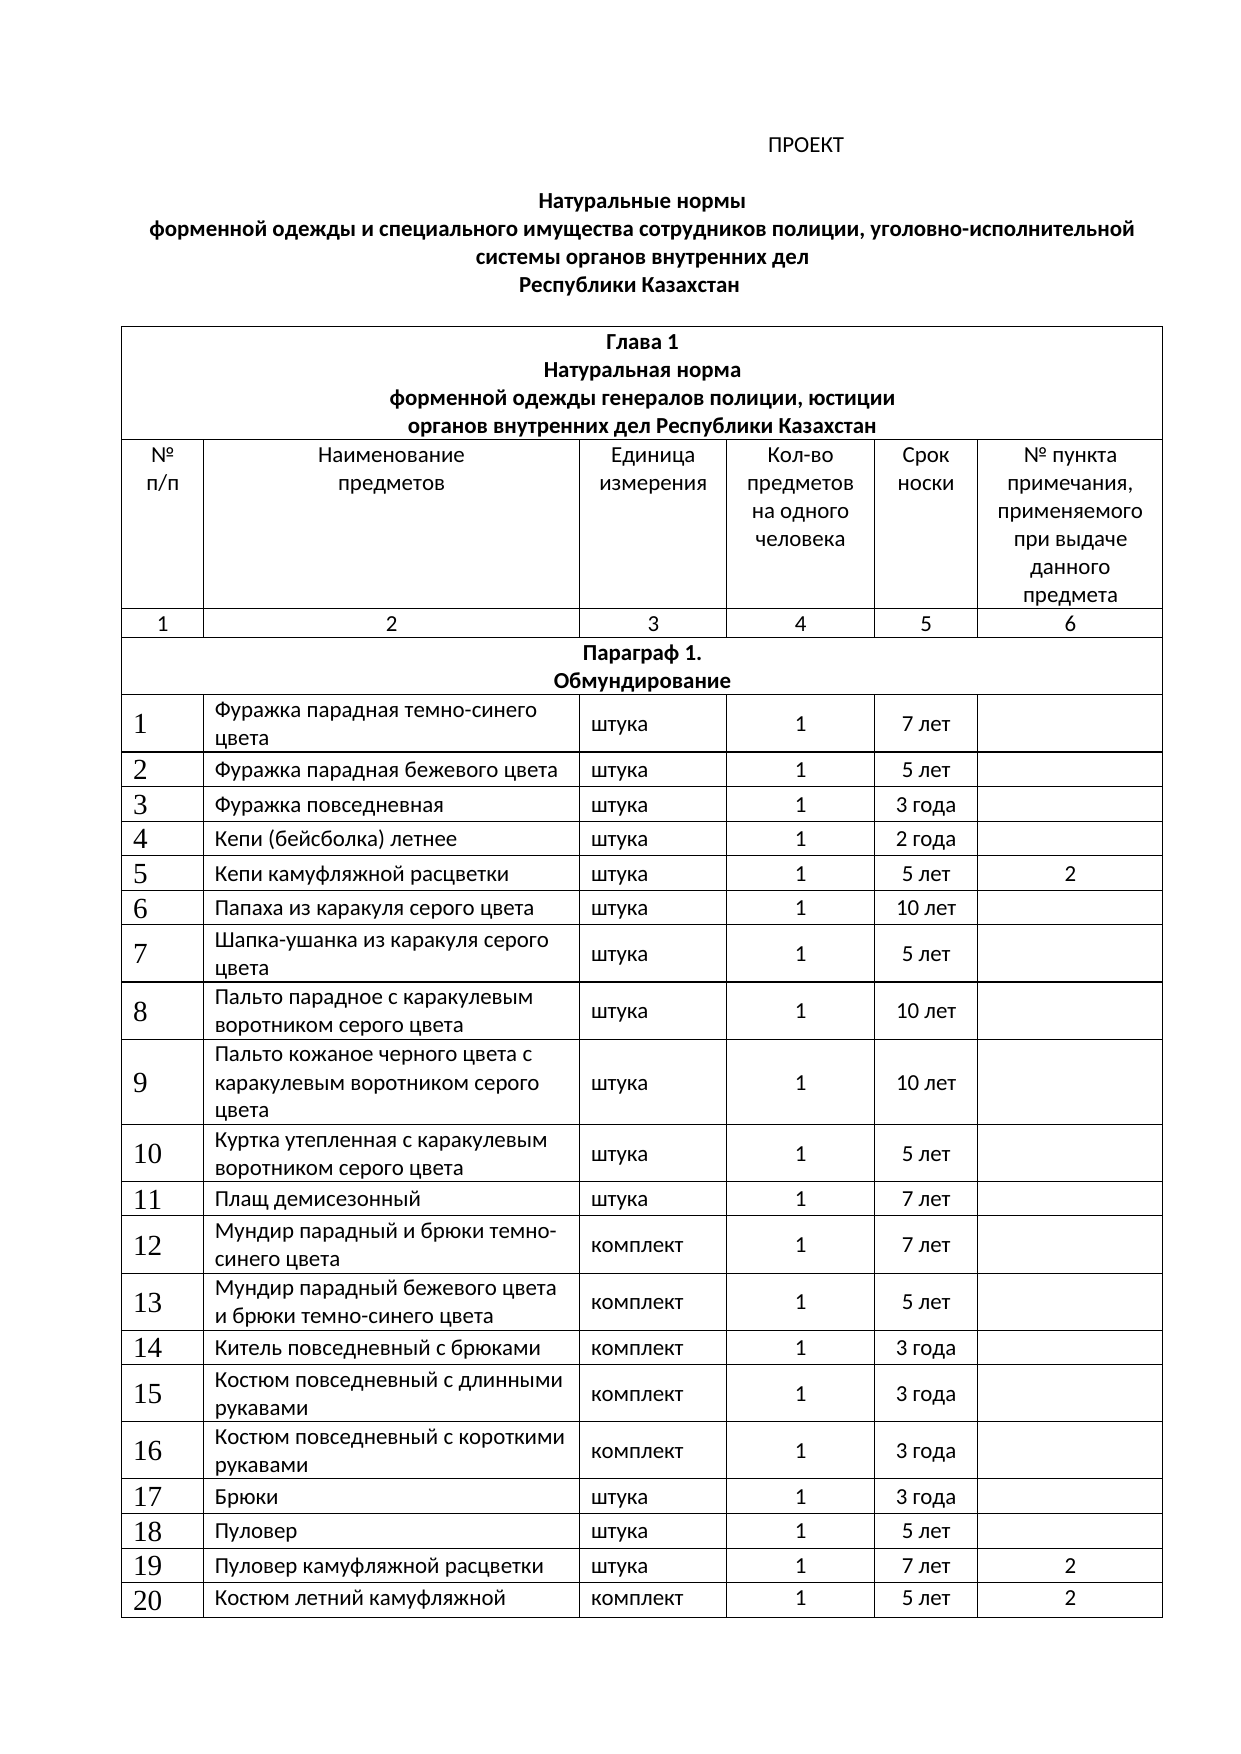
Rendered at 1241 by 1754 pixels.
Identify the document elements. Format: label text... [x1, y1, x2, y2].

table_cell [122, 1479, 203, 1513]
table_cell 1 [727, 1182, 874, 1215]
table_cell [978, 695, 1162, 751]
table_cell [122, 1182, 203, 1215]
table_cell штука [580, 1182, 726, 1215]
table_cell Кепи (бейсболка) летнее [204, 822, 579, 855]
table_cell 1 [727, 1365, 874, 1421]
table_cell [978, 822, 1162, 855]
text Республики Казахстан [133, 270, 1152, 298]
table_cell [122, 1514, 203, 1547]
table_cell [122, 787, 203, 821]
table_cell [122, 822, 203, 855]
table_cell [978, 891, 1162, 924]
table_cell [978, 1216, 1162, 1272]
table_cell [122, 1125, 203, 1181]
table_cell 1 [727, 856, 874, 890]
table_cell 1 [727, 1274, 874, 1329]
table_cell 10 лет [875, 1040, 977, 1124]
table_cell Мундир парадный бежевого цвета и брюки темно-синего цвета [204, 1274, 579, 1329]
table_cell 10 лет [875, 891, 977, 924]
table_cell 3 года [875, 787, 977, 821]
table_cell штука [580, 753, 726, 786]
table_cell штука [580, 1040, 726, 1124]
table_cell Параграф 1. Обмундирование [122, 638, 1162, 694]
table_cell [978, 1365, 1162, 1421]
table_cell 5 [875, 609, 977, 637]
table_cell [978, 1422, 1162, 1478]
table_cell 4 [727, 609, 874, 637]
table_cell [978, 787, 1162, 821]
table_cell Фуражка парадная темно-синего цвета [204, 695, 579, 751]
table_cell 1 [727, 787, 874, 821]
table_cell [122, 1583, 203, 1617]
table_cell [122, 891, 203, 924]
table_cell штука [580, 1514, 726, 1547]
table_cell [978, 1182, 1162, 1215]
table_cell 10 лет [875, 983, 977, 1038]
table_cell [978, 925, 1162, 981]
table_cell 5 лет [875, 753, 977, 786]
table_cell [122, 1365, 203, 1421]
table_cell № п/п [122, 440, 203, 608]
text ПРОЕКТ [133, 130, 1196, 158]
table_cell 7 лет [875, 1216, 977, 1272]
table_cell комплект [580, 1274, 726, 1329]
table_cell комплект [580, 1365, 726, 1421]
table_cell 3 [580, 609, 726, 637]
table_cell Пуловер камуфляжной расцветки [204, 1549, 579, 1582]
table_cell Папаха из каракуля серого цвета [204, 891, 579, 924]
table_cell [122, 1331, 203, 1364]
table_cell [978, 1125, 1162, 1181]
table_cell 2 года [875, 822, 977, 855]
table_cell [204, 1583, 579, 1617]
table_cell штука [580, 856, 726, 890]
table_cell Наименование предметов [204, 440, 579, 608]
table_cell комплект [580, 1331, 726, 1364]
table_cell 1 [727, 1040, 874, 1124]
table_cell Кепи камуфляжной расцветки [204, 856, 579, 890]
table_cell Срок носки [875, 440, 977, 608]
table_cell [978, 753, 1162, 786]
table_cell 5 лет [875, 1125, 977, 1181]
table_cell 5 лет [875, 1514, 977, 1547]
table_cell 1 [727, 983, 874, 1038]
text Натуральные нормы [133, 186, 1152, 214]
table_cell Фуражка парадная бежевого цвета [204, 753, 579, 786]
table_cell [122, 1216, 203, 1272]
table_cell [978, 1514, 1162, 1547]
table_cell 5 лет [875, 1583, 977, 1617]
table_cell 1 [727, 822, 874, 855]
table_cell Куртка утепленная с каракулевым воротником серого цвета [204, 1125, 579, 1181]
table_cell Шапка-ушанка из каракуля серого цвета [204, 925, 579, 981]
table_cell Пальто кожаное черного цвета с каракулевым воротником серого цвета [204, 1040, 579, 1124]
table_cell 1 [727, 1422, 874, 1478]
table_cell 3 года [875, 1422, 977, 1478]
table_cell 2 [978, 1549, 1162, 1582]
table_cell [978, 1040, 1162, 1124]
table_cell 2 [978, 856, 1162, 890]
table_cell Костюм повседневный с длинными рукавами [204, 1365, 579, 1421]
table_cell 6 [978, 609, 1162, 637]
table_cell штука [580, 695, 726, 751]
table_cell [122, 695, 203, 751]
table_cell 1 [727, 1216, 874, 1272]
table_cell 1 [122, 609, 203, 637]
table_cell [122, 1422, 203, 1478]
table_header Глава 1 Натуральная норма форменной одежды генералов полиции, юстиции органов внутренних дел Республики Казахстан [122, 327, 1162, 439]
table_cell штука [580, 925, 726, 981]
table_cell 7 лет [875, 1549, 977, 1582]
table_cell 1 [727, 1479, 874, 1513]
table_cell [978, 983, 1162, 1038]
table_cell 5 лет [875, 856, 977, 890]
table_cell штука [580, 1549, 726, 1582]
table_cell комплект [580, 1216, 726, 1272]
table_cell 1 [727, 925, 874, 981]
table_cell 2 [978, 1583, 1162, 1617]
table_cell Кол-во предметов на одного человека [727, 440, 874, 608]
table_cell 3 года [875, 1479, 977, 1513]
table_cell 1 [727, 891, 874, 924]
table_cell 1 [727, 1514, 874, 1547]
table_cell [122, 1549, 203, 1582]
table_cell 7 лет [875, 1182, 977, 1215]
table_cell 1 [727, 1125, 874, 1181]
table_cell комплект [580, 1422, 726, 1478]
text форменной одежды и специального имущества сотрудников полиции, уголовно-исполнительной системы органов внутренних дел [133, 214, 1152, 270]
table_cell 3 года [875, 1331, 977, 1364]
table_cell штука [580, 983, 726, 1038]
table_cell [978, 1479, 1162, 1513]
table_cell [122, 856, 203, 890]
table_cell 7 лет [875, 695, 977, 751]
table_cell 1 [727, 1331, 874, 1364]
table_cell Плащ демисезонный [204, 1182, 579, 1215]
table_cell [978, 1274, 1162, 1329]
table_cell Пальто парадное с каракулевым воротником серого цвета [204, 983, 579, 1038]
table_cell штука [580, 822, 726, 855]
table_cell Мундир парадный и брюки темно-синего цвета [204, 1216, 579, 1272]
table_cell комплект [580, 1583, 726, 1617]
table_cell Единица измерения [580, 440, 726, 608]
table_cell 3 года [875, 1365, 977, 1421]
table_cell [122, 1274, 203, 1329]
table_cell 5 лет [875, 1274, 977, 1329]
table_cell штука [580, 1125, 726, 1181]
table_cell Китель повседневный с брюками [204, 1331, 579, 1364]
table_cell 1 [727, 695, 874, 751]
table_cell 5 лет [875, 925, 977, 981]
table_cell 1 [727, 753, 874, 786]
table_cell 1 [727, 1583, 874, 1617]
table_cell штука [580, 1479, 726, 1513]
table_cell Фуражка повседневная [204, 787, 579, 821]
table_cell Пуловер [204, 1514, 579, 1547]
table_cell [122, 983, 203, 1038]
table_cell № пункта примечания, применяемого при выдаче данного предмета [978, 440, 1162, 608]
table_cell штука [580, 787, 726, 821]
table_cell Костюм повседневный с короткими рукавами [204, 1422, 579, 1478]
table_cell 2 [204, 609, 579, 637]
table_cell [978, 1331, 1162, 1364]
table_cell [122, 753, 203, 786]
table_cell 1 [727, 1549, 874, 1582]
table_cell штука [580, 891, 726, 924]
table_cell Брюки [204, 1479, 579, 1513]
table_cell [122, 925, 203, 981]
table_cell [122, 1040, 203, 1124]
